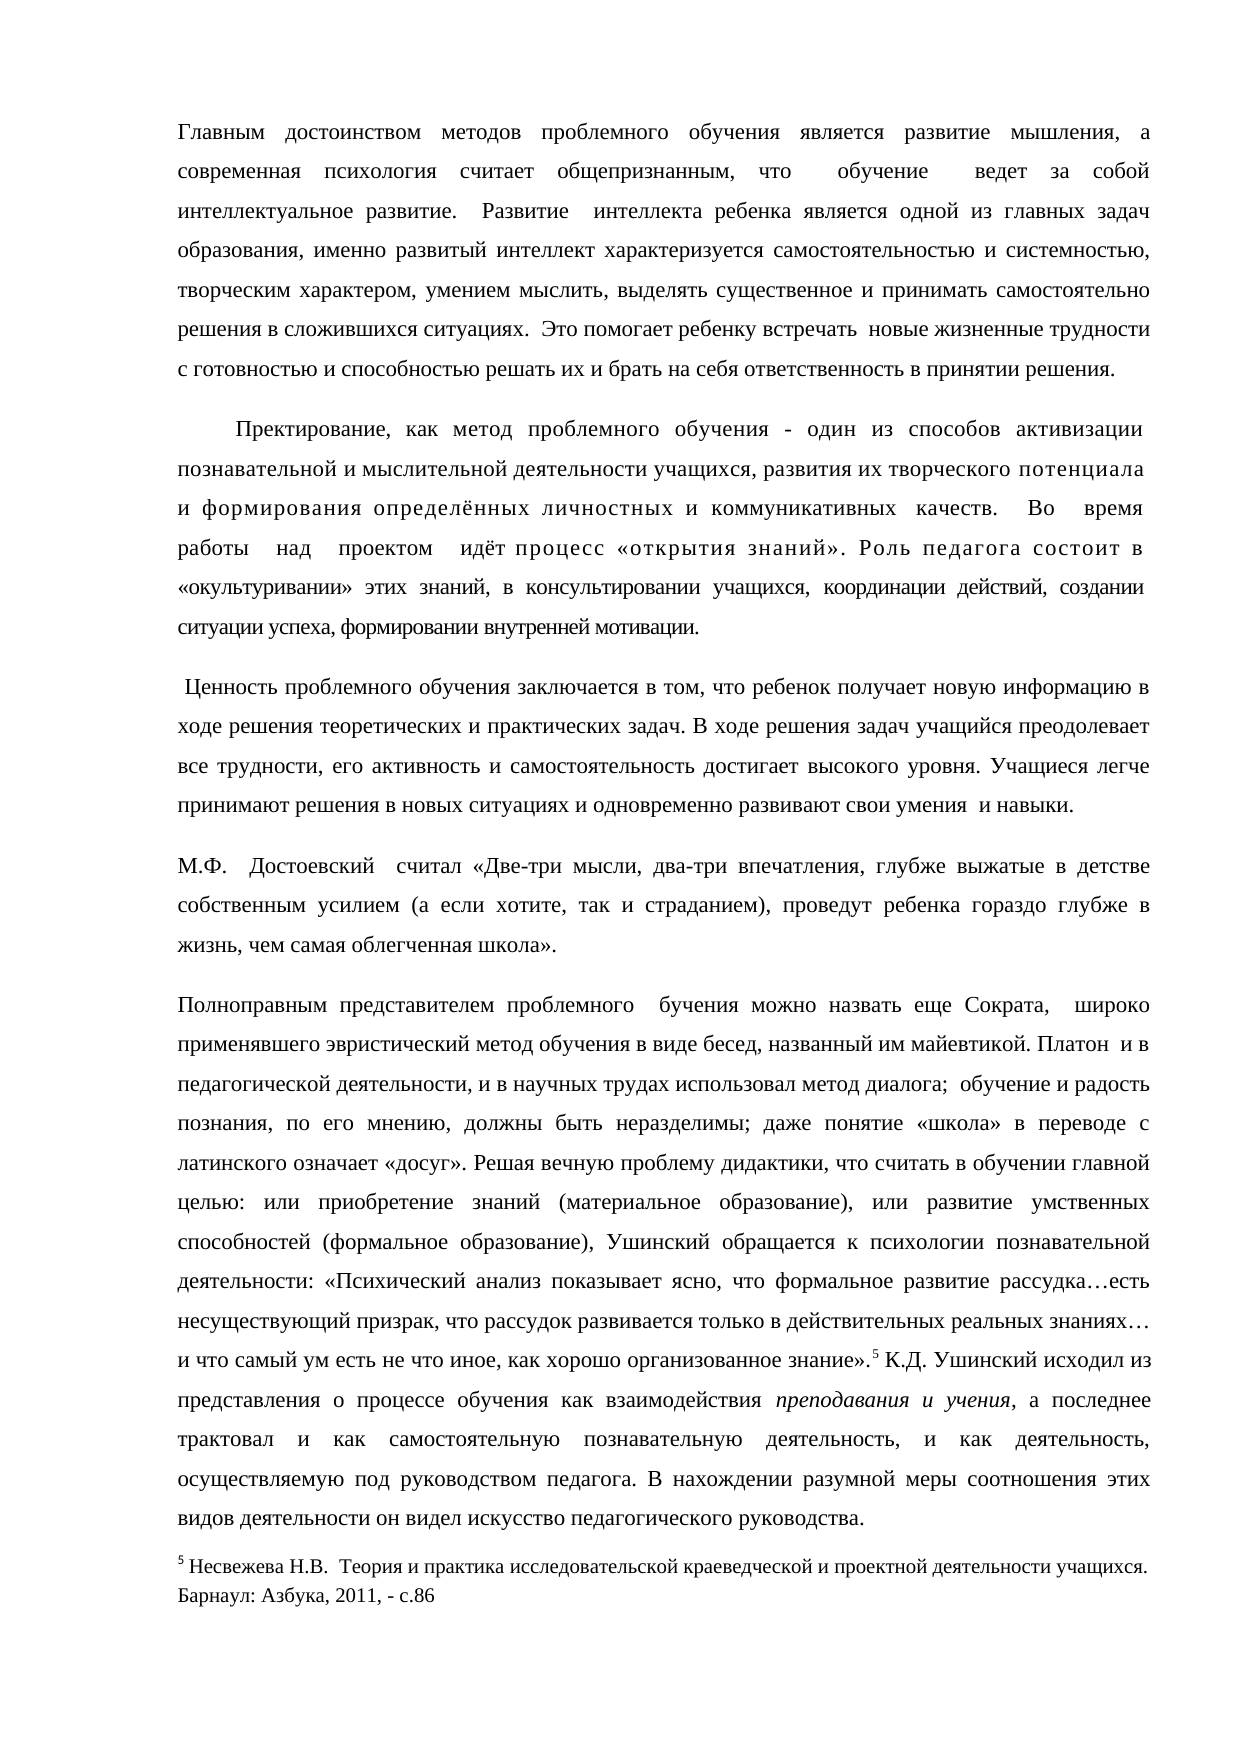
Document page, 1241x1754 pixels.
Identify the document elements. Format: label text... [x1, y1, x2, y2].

text Ценность проблемного обучения заключается в том, что ребенок получает новую информацию в ходе решения теоретических и практических задач. В ходе решения задач учащийся преодолевает все трудности, его активность и самостоятельность достигает высокого уровня. Учащиеся легче принимают решения в новых ситуациях и одновременно развивают свои умения и навыки. [177, 673, 1152, 818]
text Пректирование, как метод проблемного обучения - один из способов активизации познавательной и мыслительной деятельности учащихся, развития их творческого потенциала и формирования определённых личностных и коммуникативных качеств. Во время работы над проектом идёт процесс «открытия знаний». Роль педагога состоит в «окультуривании» этих знаний, в консультировании учащихся, координации действий, создании ситуации успеха, формировании внутренней мотивации. [177, 415, 1144, 639]
text Главным достоинством методов проблемного обучения является развитие мышления, а современная психология считает общепризнанным, что обучение ведет за собой интеллектуальное развитие. Развитие интеллекта ребенка является одной из главных задач образования, именно развитый интеллект характеризуется самостоятельностью и системностью, творческим характером, умением мыслить, выделять существенное и принимать самостоятельно решения в сложившихся ситуациях. Это помогает ребенку встречать новые жизненные трудности с готовностью и способностью решать их и брать на себя ответственность в принятии решения. [177, 118, 1152, 381]
text Полноправным представителем проблемного бучения можно назвать еще Сократа, широко применявшего эвристический метод обучения в виде бесед, названный им майевтикой. Платон и в педагогической деятельности, и в научных трудах использовал метод диалога; обучение и радость познания, по его мнению, должны быть неразделимы; даже понятие «школа» в переводе с латинского означает «досуг». Решая вечную проблему дидактики, что считать в обучении главной целью: или приобретение знаний (материальное образование), или развитие умственных способностей (формальное образование), Ушинский обращается к психологии познавательной деятельности: «Психический анализ показывает ясно, что формальное развитие рассудка…есть несуществующий призрак, что рассудок развивается только в действительных реальных знаниях…и что самый ум есть не что иное, как хорошо организованное знание». К.Д. Ушинский исходил из представления о процессе обучения как взаимодействия преподавания и учения, а последнее трактовал и как самостоятельную познавательную деятельность, и как деятельность, осуществляемую под руководством педагога. В нахождении разумной меры соотношения этих видов деятельности он видел искусство педагогического руководства. [177, 991, 1152, 1531]
text М.Ф. Достоевский считал «Две-три мысли, два-три впечатления, глубже выжатые в детстве собственным усилием (а если хотите, так и страданием), проведут ребенка гораздо глубже в жизнь, чем самая облегченная школа». [177, 852, 1152, 957]
